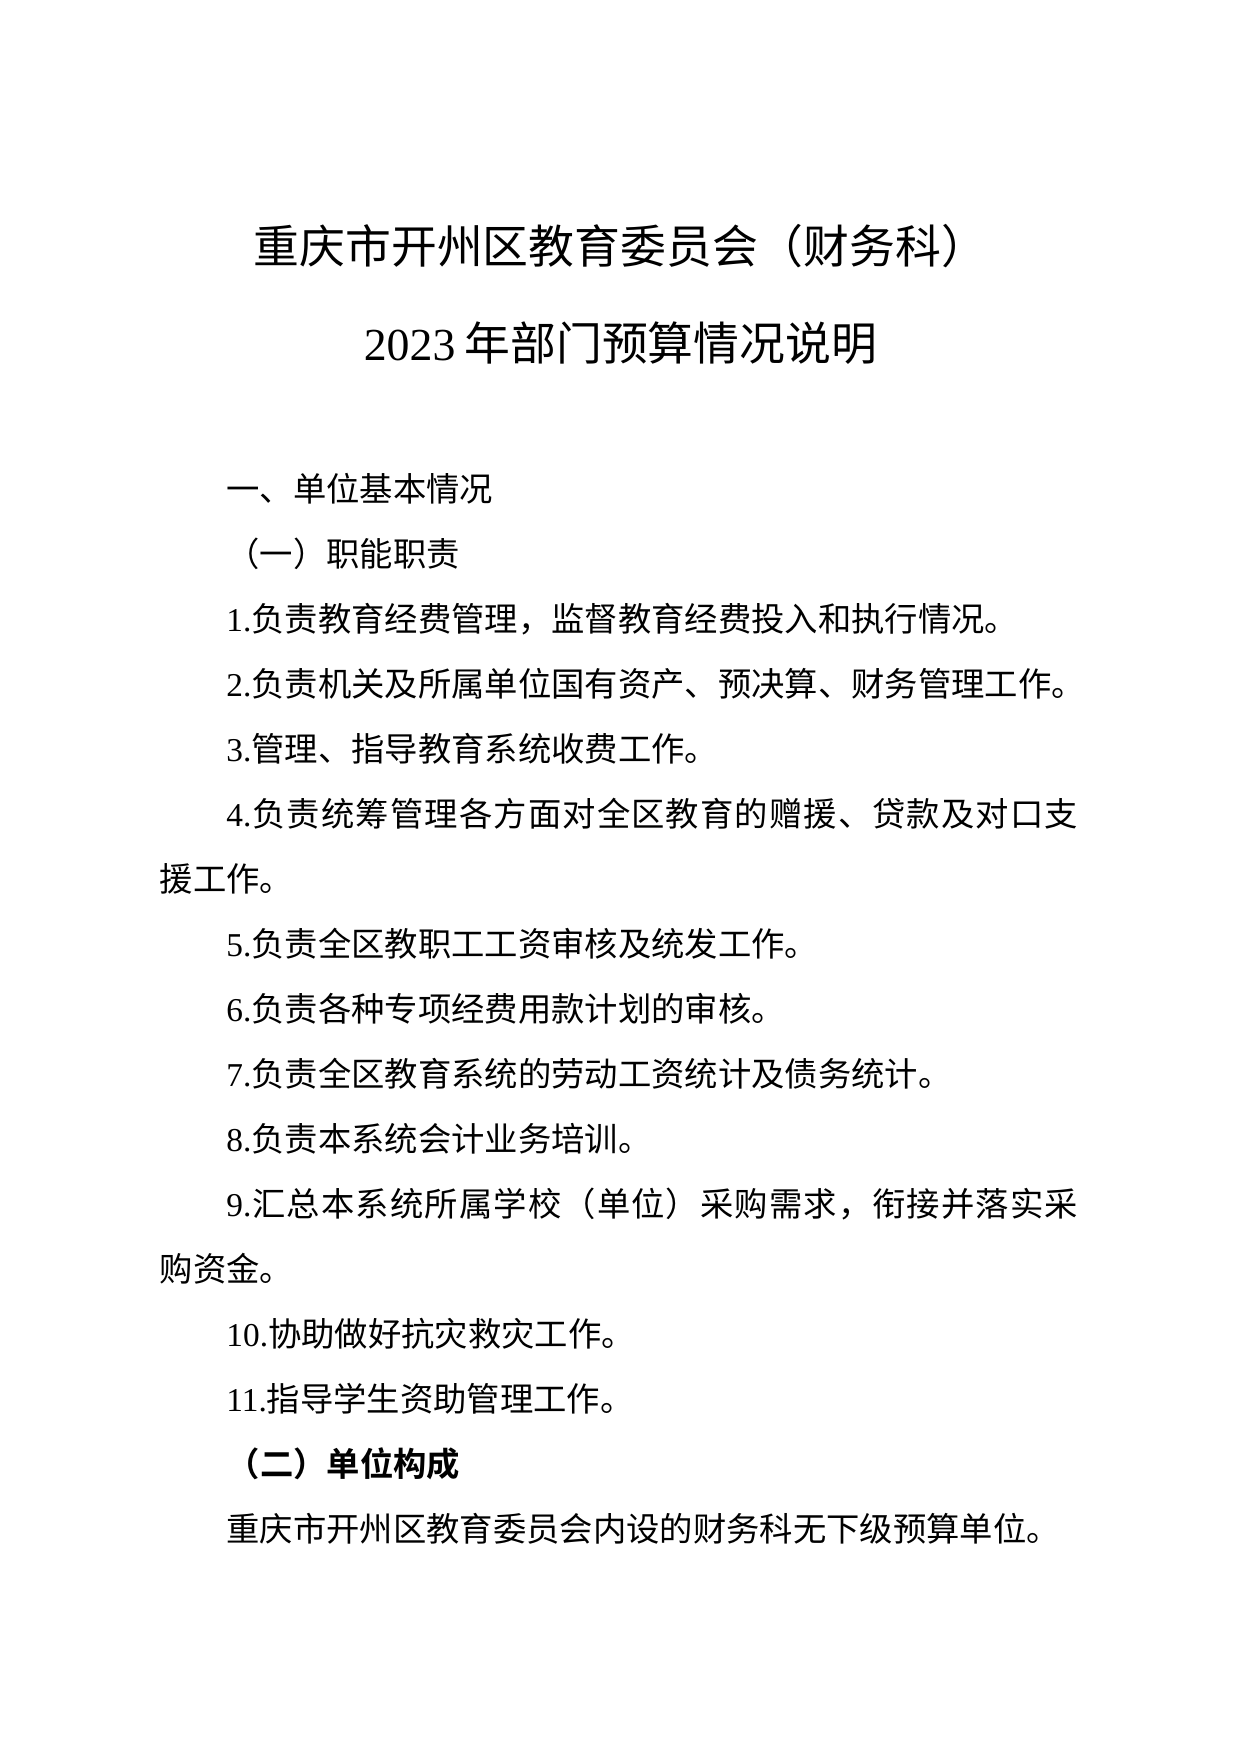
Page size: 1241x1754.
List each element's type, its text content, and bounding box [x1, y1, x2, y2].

text 重庆市开州区教育委员会（财务科） [159, 194, 1081, 292]
text 10.协助做好抗灾救灾工作。 [159, 1299, 1081, 1364]
text 8.负责本系统会计业务培训。 [159, 1104, 1081, 1169]
text 2.负责机关及所属单位国有资产、预决算、财务管理工作。 [159, 649, 1081, 714]
text 5.负责全区教职工工资审核及统发工作。 [159, 909, 1081, 974]
text 7.负责全区教育系统的劳动工资统计及债务统计。 [159, 1039, 1081, 1104]
text 1.负责教育经费管理，监督教育经费投入和执行情况。 [159, 584, 1081, 649]
text 6.负责各种专项经费用款计划的审核。 [159, 974, 1081, 1039]
text 2023年部门预算情况说明 [159, 292, 1081, 389]
text 4.负责统筹管理各方面对全区教育的赠援、贷款及对口支援工作。 [159, 779, 1081, 909]
text （一）职能职责 [159, 519, 1081, 584]
text 3.管理、指导教育系统收费工作。 [159, 714, 1081, 779]
text 重庆市开州区教育委员会内设的财务科无下级预算单位。 [159, 1494, 1081, 1559]
text （二）单位构成 [159, 1429, 1081, 1494]
text 9.汇总本系统所属学校（单位）采购需求，衔接并落实采购资金。 [159, 1169, 1081, 1299]
text 11.指导学生资助管理工作。 [159, 1364, 1081, 1429]
text 一、单位基本情况 [226, 454, 1081, 519]
